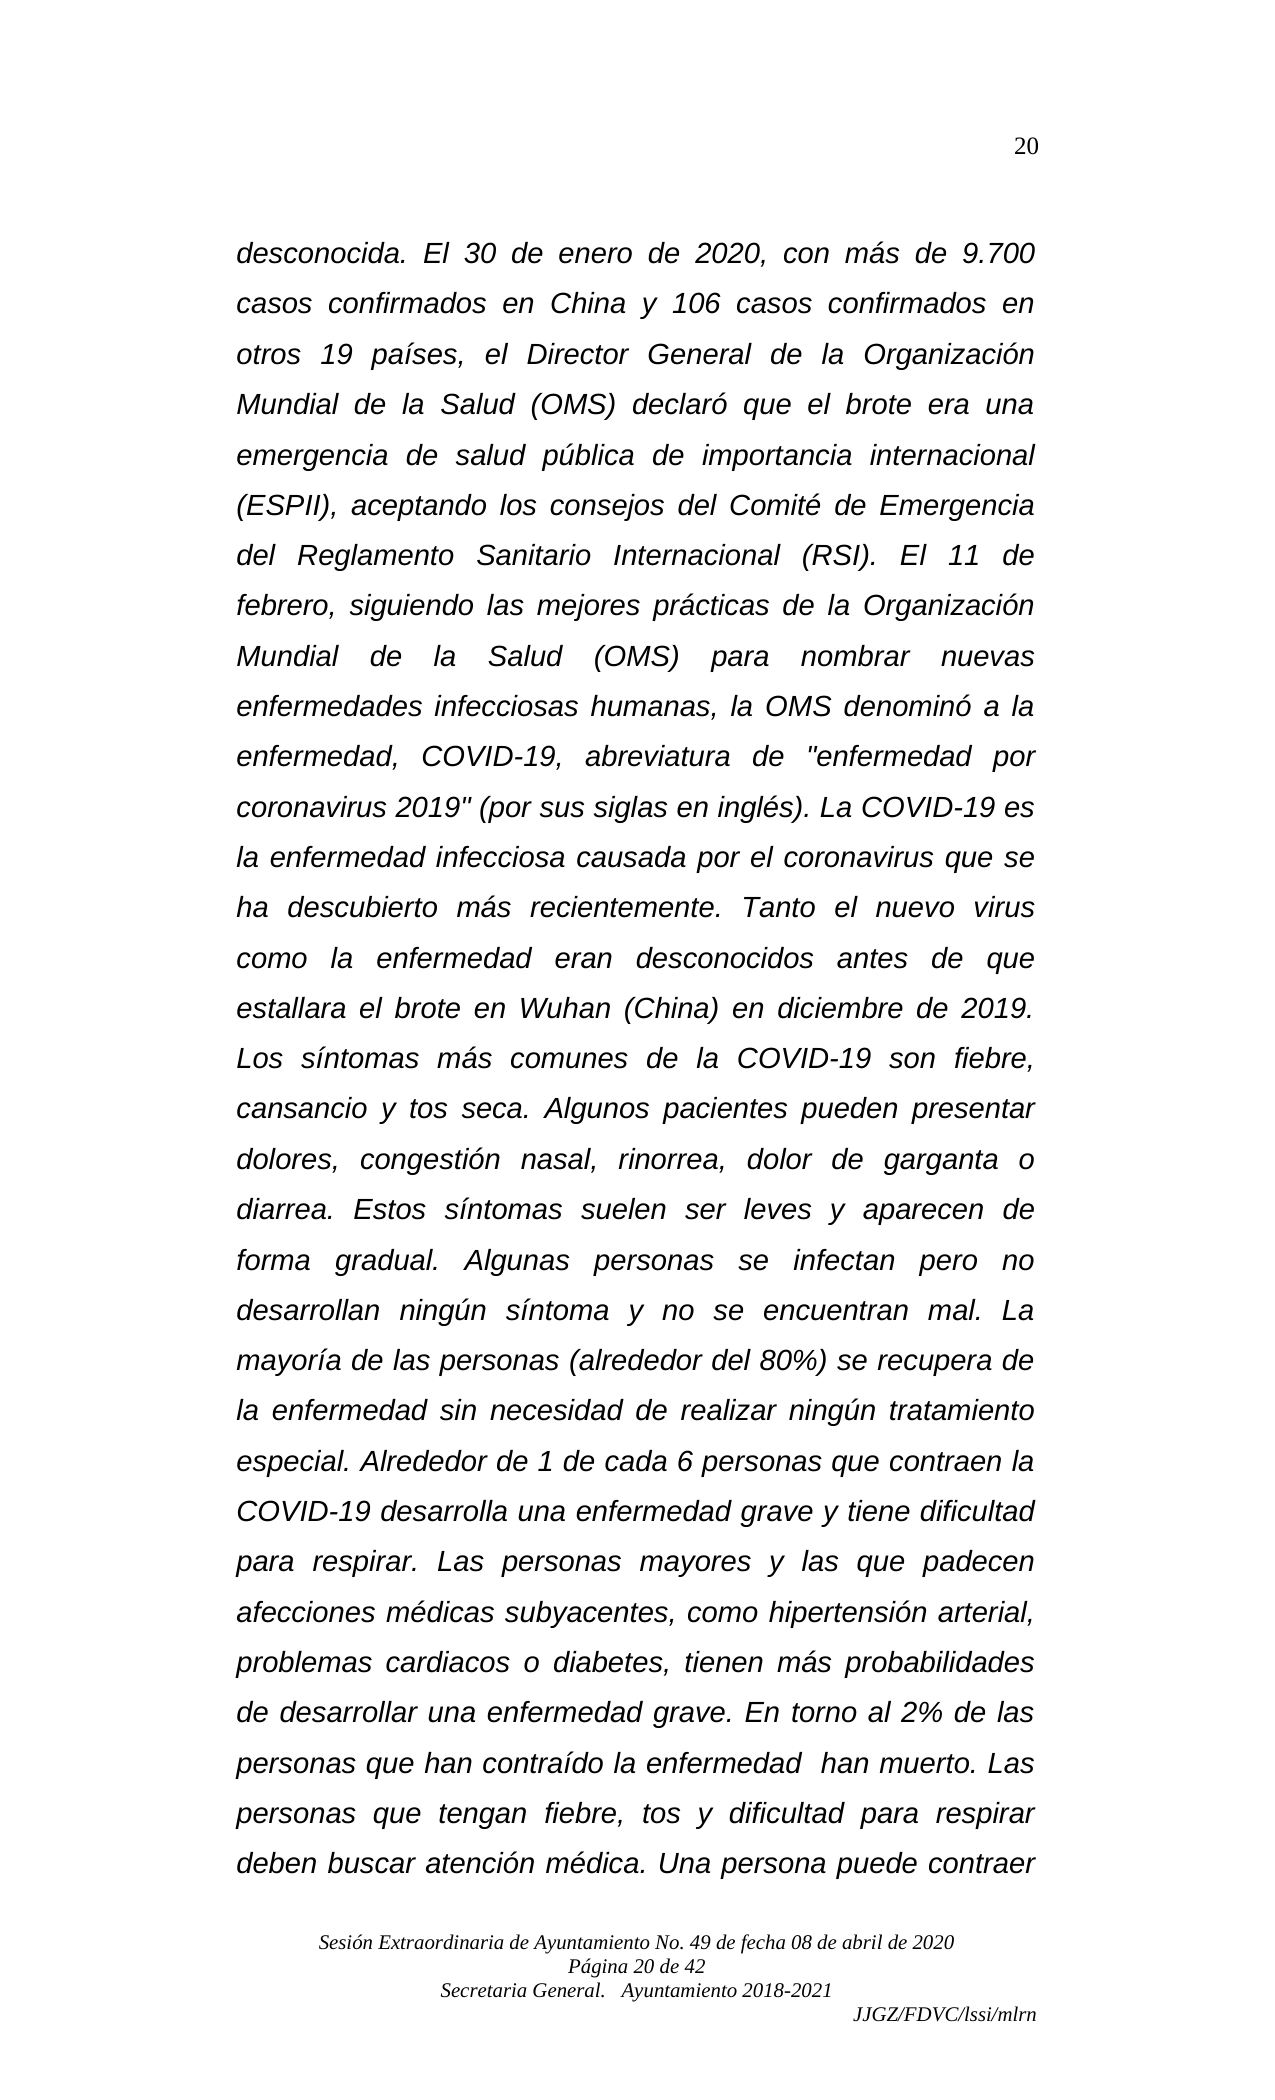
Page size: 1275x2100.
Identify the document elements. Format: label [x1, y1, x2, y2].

text [236, 236, 1039, 1880]
